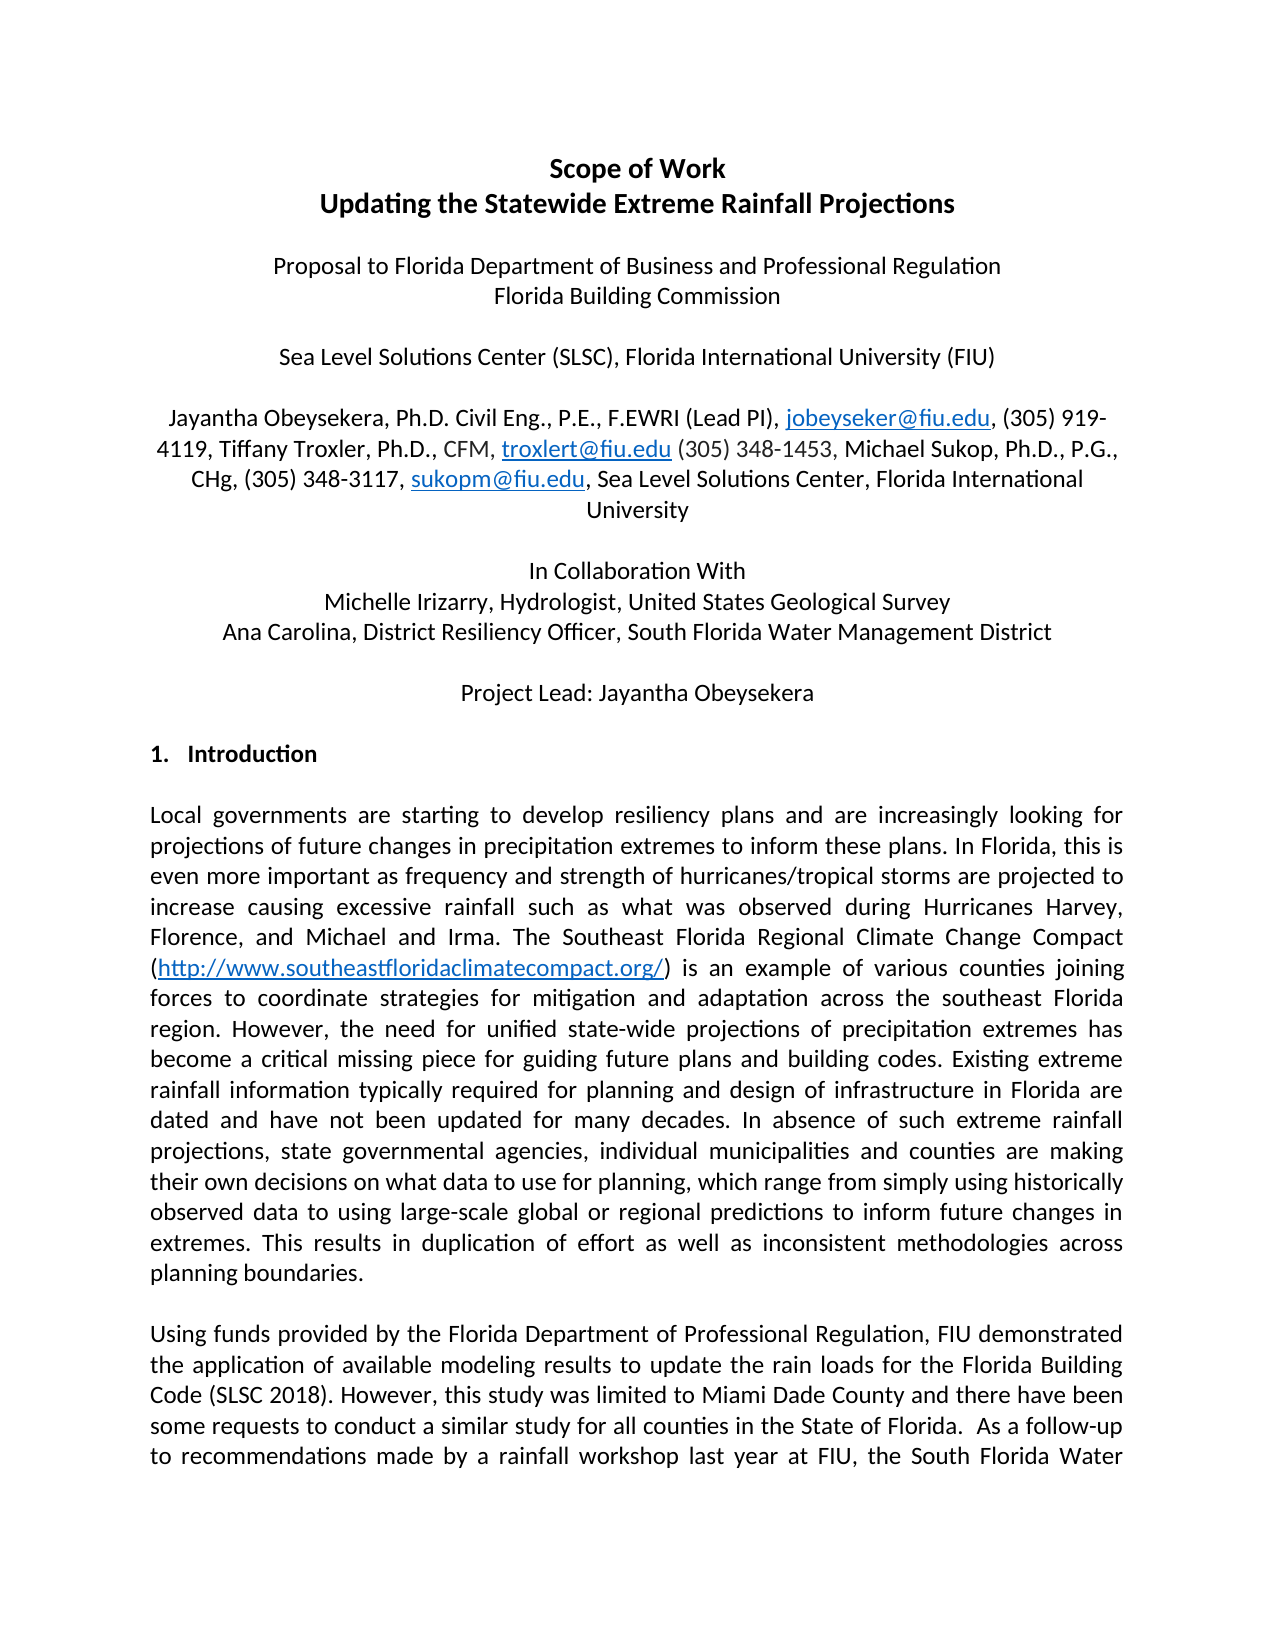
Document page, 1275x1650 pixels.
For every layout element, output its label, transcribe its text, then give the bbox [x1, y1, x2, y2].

list Introduction [150, 738, 1125, 769]
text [150, 1318, 1125, 1471]
text Michelle Irizarry, Hydrologist, United States Geological Survey [150, 586, 1125, 616]
text In Collaboration With [150, 555, 1125, 586]
text Local governments are starting to develop resiliency plans and are increasingly looking for projections of future changes in precipitation extremes to inform these plans. In Florida, this is even more important as frequency and strength of hurricanes/tropical storms are projected to increase causing excessive rainfall such as what was observed during Hurricanes Harvey, Florence, and Michael and Irma. The Southeast Florida Regional Climate Change Compact (http://www.southeastfloridaclimatecompact.org/) is an example of various counties joining forces to coordinate strategies for mitigation and adaptation across the southeast Florida region. However, the need for unified state-wide projections of precipitation extremes has become a critical missing piece for guiding future plans and building codes. Existing extreme rainfall information typically required for planning and design of infrastructure in Florida are dated and have not been updated for many decades. In absence of such extreme rainfall projections, state governmental agencies, individual municipalities and counties are making their own decisions on what data to use for planning, which range from simply using historically observed data to using large-scale global or regional predictions to inform future changes in extremes. This results in duplication of effort as well as inconsistent methodologies across planning boundaries. [150, 799, 1125, 1288]
text Florida Building Commission [150, 281, 1125, 311]
text Proposal to Florida Department of Business and Professional Regulation [150, 250, 1125, 281]
text Jayantha Obeysekera, Ph.D. Civil Eng., P.E., F.EWRI (Lead PI), jobeyseker@fiu.edu, (305) 919-4119, Tiffany Troxler, Ph.D., CFM, troxlert@fiu.edu (305) 348-1453, Michael Sukop, Ph.D., P.G., CHg, (305) 348-3117, sukopm@fiu.edu, Sea Level Solutions Center, Florida International University [150, 403, 1125, 525]
text Sea Level Solutions Center (SLSC), Florida International University (FIU) [150, 342, 1125, 372]
text Scope of Work [150, 150, 1125, 186]
text Updating the Statewide Extreme Rainfall Projections [150, 186, 1125, 221]
text Ana Carolina, District Resiliency Officer, South Florida Water Management District [150, 616, 1125, 647]
text Project Lead: Jayantha Obeysekera [150, 677, 1125, 708]
